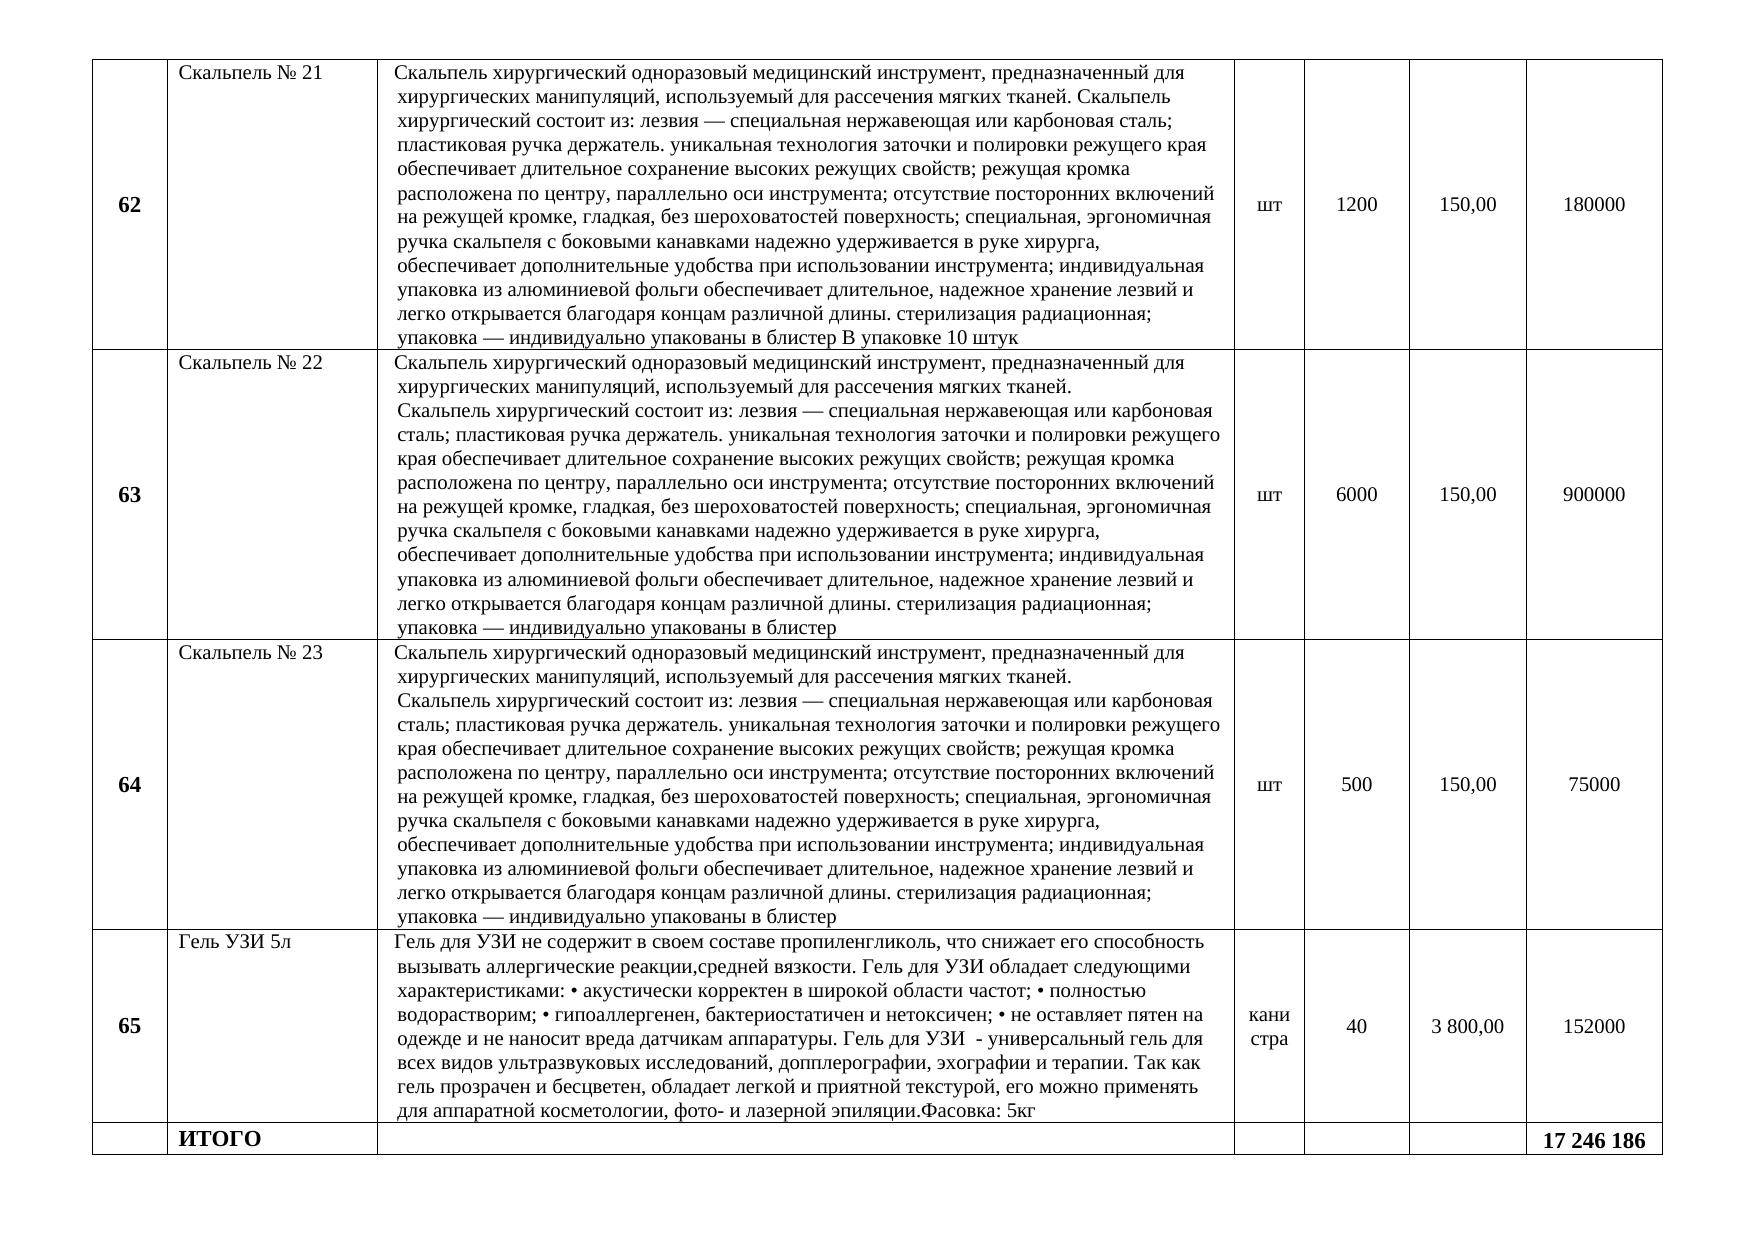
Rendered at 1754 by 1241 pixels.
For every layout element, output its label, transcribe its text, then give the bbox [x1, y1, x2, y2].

table_cell 150,00 [1410, 640, 1526, 928]
table_cell ИТОГО [168, 1123, 377, 1153]
table_cell Скальпель хирургический одноразовый медицинский инструмент, предназначенный для хирургических манипуляций, используемый для рассечения мягких тканей. Скальпель хирургический состоит из: лезвия — специальная нержавеющая или карбоновая сталь; пластиковая ручка держатель. уникальная технология заточки и полировки режущего края обеспечивает длительное сохранение высоких режущих свойств; режущая кромка расположена по центру, параллельно оси инструмента; отсутствие посторонних включений на режущей кромке, гладкая, без шероховатостей поверхность; специальная, эргономичная ручка скальпеля с боковыми канавками надежно удерживается в руке хирурга, обеспечивает дополнительные удобства при использовании инструмента; индивидуальная упаковка из алюминиевой фольги обеспечивает длительное, надежное хранение лезвий и легко открывается благодаря концам различной длины. стерилизация радиационная; упаковка — индивидуально упакованы в блистер В упаковке 10 штук [378, 60, 1234, 349]
table_cell 1200 [1305, 60, 1409, 349]
table_cell 150,00 [1410, 350, 1526, 639]
table_cell [1235, 1123, 1304, 1153]
table_cell 62 [93, 60, 167, 349]
table_cell 180000 [1527, 60, 1662, 349]
table_cell 900000 [1527, 350, 1662, 639]
table_cell 500 [1305, 640, 1409, 928]
table_cell Скальпель № 22 [168, 350, 377, 639]
table_cell [378, 1123, 1234, 1153]
table_cell 40 [1305, 930, 1409, 1122]
table_cell 17 246 186 [1527, 1123, 1662, 1153]
table_cell 6000 [1305, 350, 1409, 639]
table_cell 65 [93, 930, 167, 1122]
table_cell Скальпель № 23 [168, 640, 377, 928]
table_cell шт [1235, 640, 1304, 928]
table_cell [93, 1123, 167, 1153]
table_cell 75000 [1527, 640, 1662, 928]
table_cell канистра [1235, 930, 1304, 1122]
table_cell 64 [93, 640, 167, 928]
table_cell Скальпель № 21 [168, 60, 377, 349]
table_cell 150,00 [1410, 60, 1526, 349]
table_cell 152000 [1527, 930, 1662, 1122]
table_cell [1410, 1123, 1526, 1153]
table_cell 63 [93, 350, 167, 639]
table_cell Гель УЗИ 5л [168, 930, 377, 1122]
table_cell 3 800,00 [1410, 930, 1526, 1122]
table_cell шт [1235, 60, 1304, 349]
table_cell Гель для УЗИ не содержит в своем составе пропиленгликоль, что снижает его способность вызывать аллергические реакции,средней вязкости. Гель для УЗИ обладает следующими характеристиками: • акустически корректен в широкой области частот; • полностью водорастворим; • гипоаллергенен, бактериостатичен и нетоксичен; • не оставляет пятен на одежде и не наносит вреда датчикам аппаратуры. Гель для УЗИ - универсальный гель для всех видов ультразвуковых исследований, допплерографии, эхографии и терапии. Так как гель прозрачен и бесцветен, обладает легкой и приятной текстурой, его можно применять для аппаратной косметологии, фото- и лазерной эпиляции.Фасовка: 5кг [378, 930, 1234, 1122]
table_cell [1305, 1123, 1409, 1153]
table_cell шт [1235, 350, 1304, 639]
